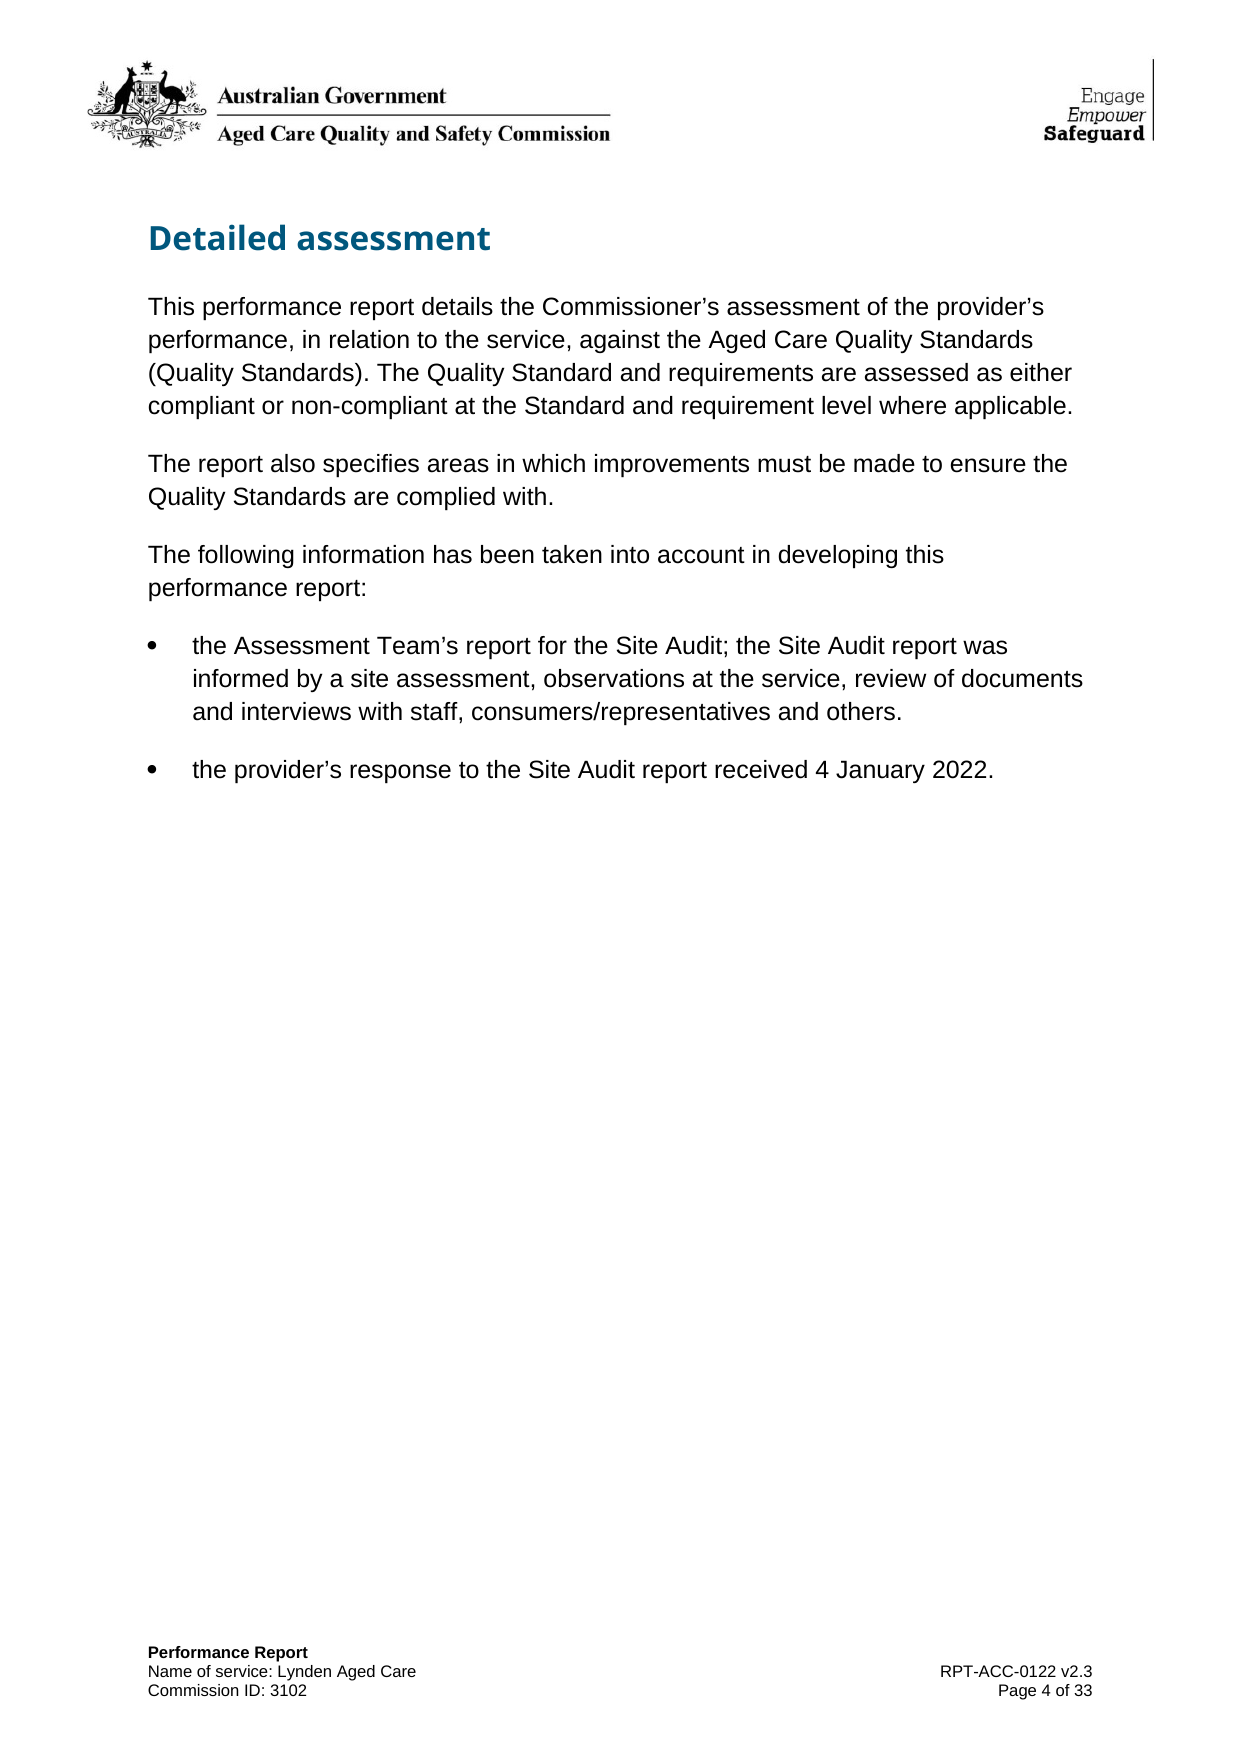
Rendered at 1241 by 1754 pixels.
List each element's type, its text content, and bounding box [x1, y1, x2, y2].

picture [1, 0, 1241, 169]
text The report also specifies areas in which improvements must be made to ensure the Quality Standards are complied with. [148, 449, 1092, 511]
subtitle Detailed assessment [148, 215, 1092, 260]
text This performance report details the Commissioner’s assessment of the provider’s performance, in relation to the service, against the Aged Care Quality Standards (Quality Standards). The Quality Standard and requirements are assessed as either compliant or non-compliant at the Standard and requirement level where applicable. [148, 292, 1092, 420]
list the Assessment Team’s report for the Site Audit; the Site Audit report was informed by a site assessment, observations at the service, review of documents and interviews with staff, consumers/representatives and others. [148, 631, 1092, 726]
list the provider’s response to the Site Audit report received 4 January 2022. [148, 755, 1092, 784]
text The following information has been taken into account in developing this performance report: [148, 540, 1092, 602]
